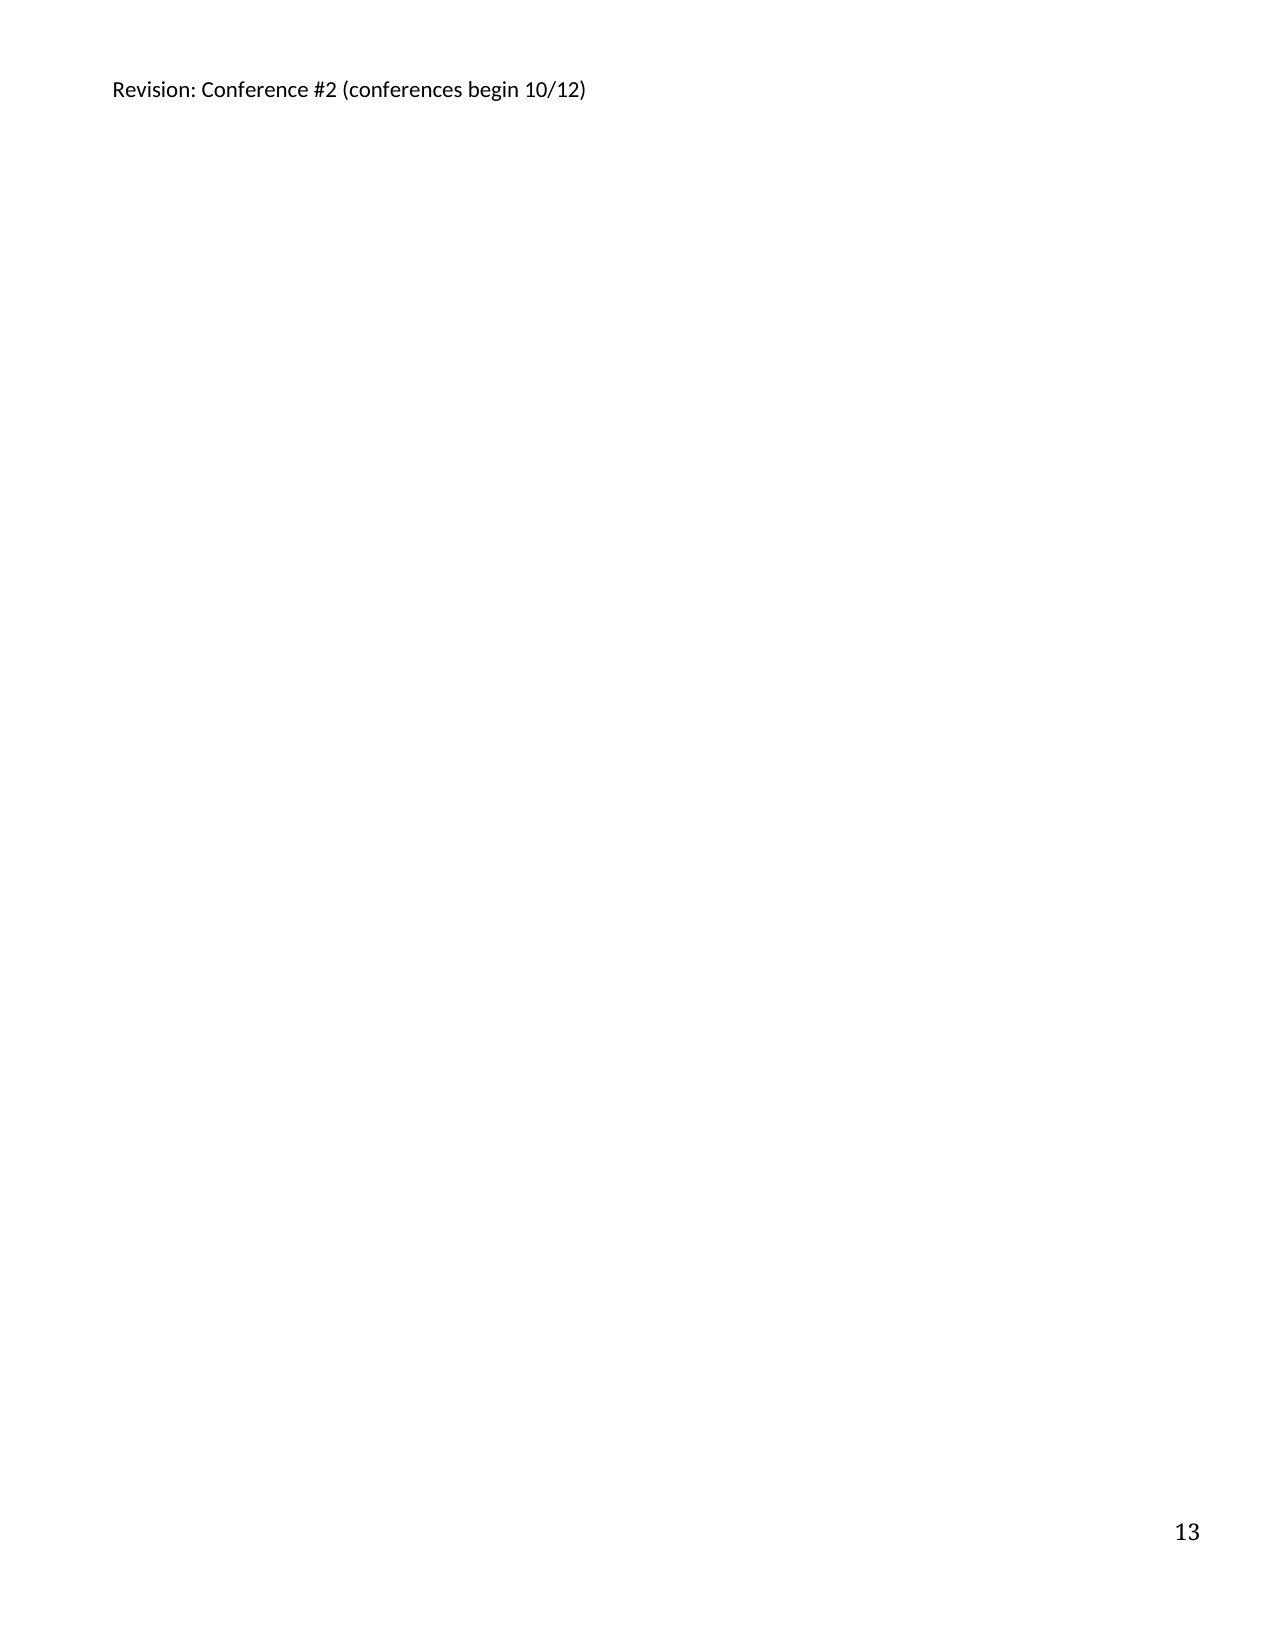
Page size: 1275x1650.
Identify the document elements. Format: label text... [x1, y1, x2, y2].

text Revision: Conference #2 (conferences begin 10/12) [75, 75, 1200, 103]
